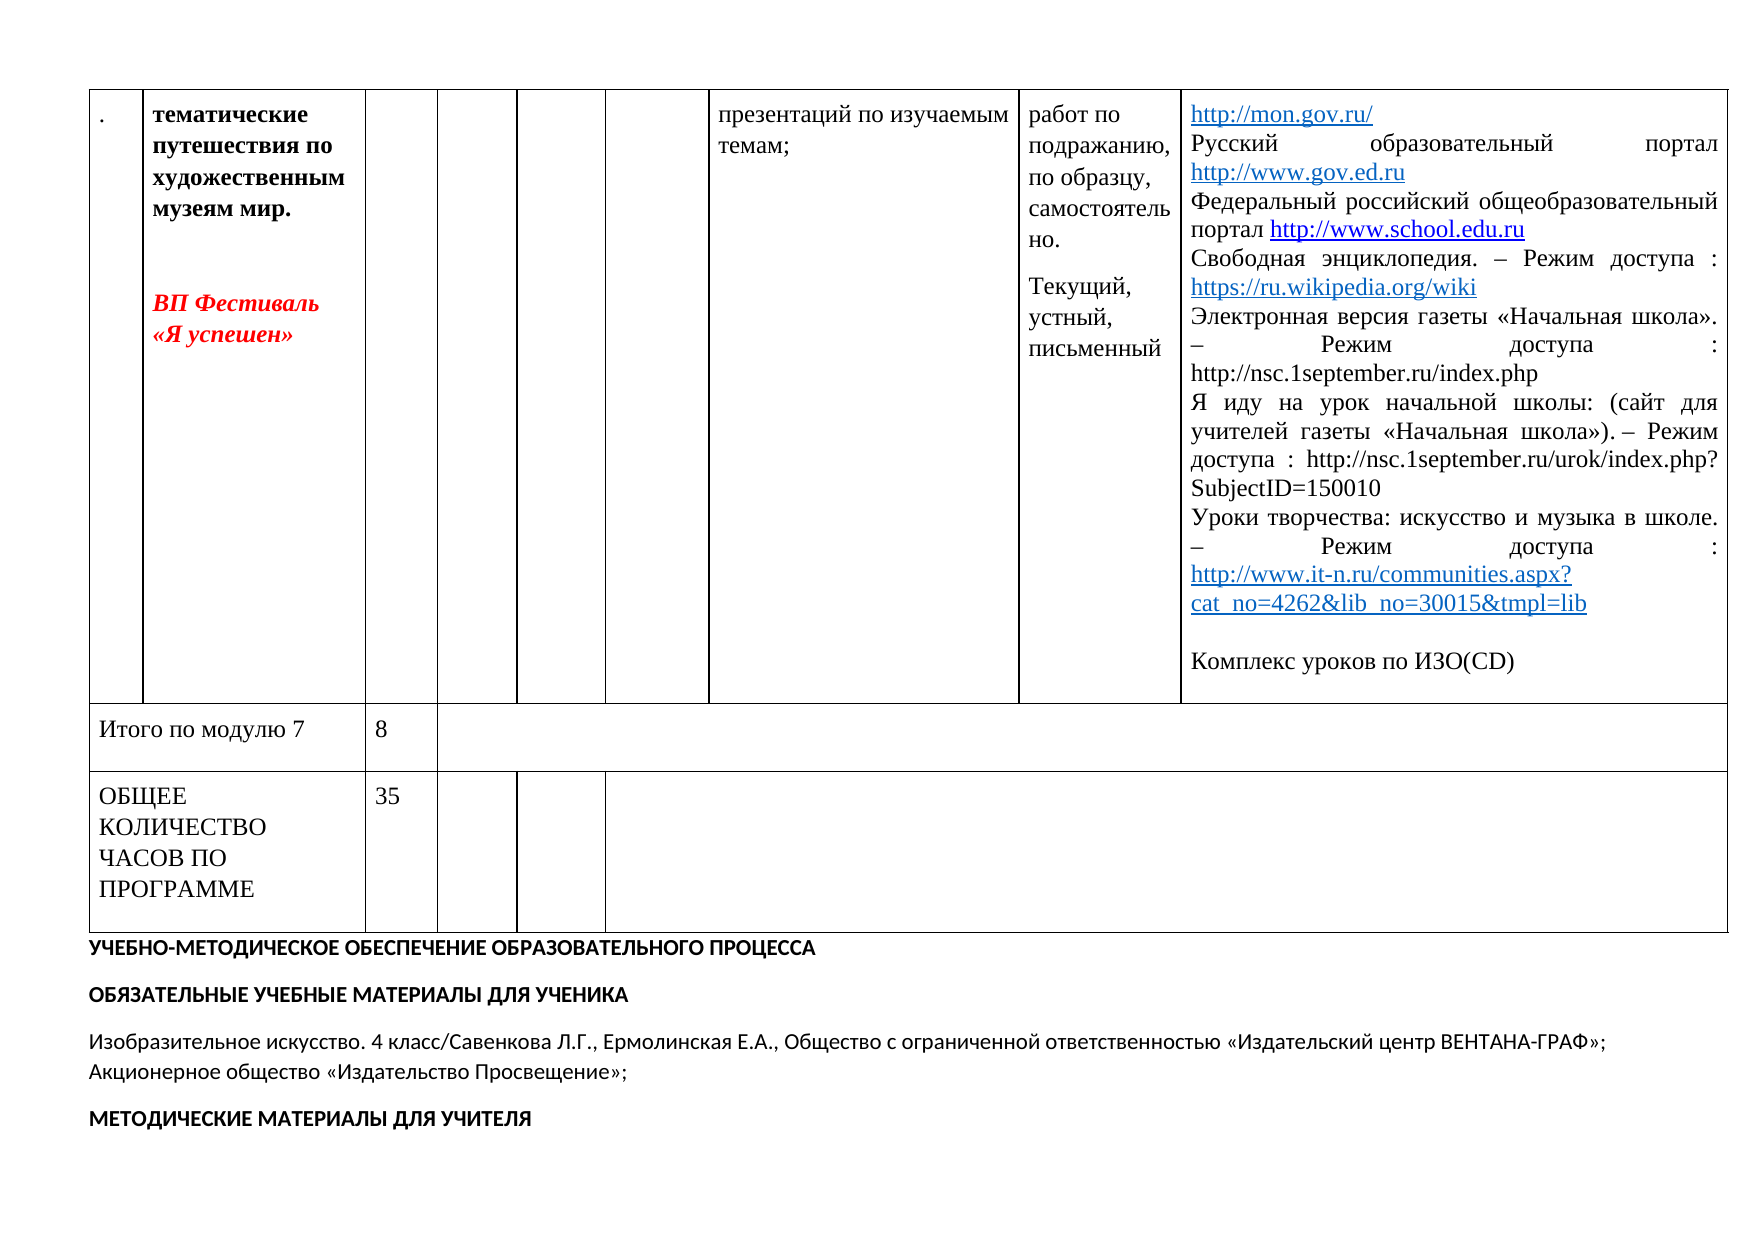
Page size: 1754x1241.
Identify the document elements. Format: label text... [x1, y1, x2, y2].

table_cell 7.8. [90, 90, 142, 703]
table_cell [438, 90, 516, 703]
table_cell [1182, 90, 1727, 703]
table_cell Итого по модулю 7 [90, 704, 365, 771]
table_cell 35 [366, 772, 437, 931]
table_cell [1020, 90, 1180, 703]
text Изобразительное искусство. 4 класс/Савенкова Л.Г., Ермолинская Е.А., Общество с ограниченной ответственностью «Издательский центр ВЕНТАНА-ГРАФ»; Акционерное общество «Издательство Просвещение»; [89, 1027, 1665, 1085]
text ОБЯЗАТЕЛЬНЫЕ УЧЕБНЫЕ МАТЕРИАЛЫ ДЛЯ УЧЕНИКА [89, 980, 1665, 1008]
table_cell [438, 704, 1727, 771]
text УЧЕБНО-МЕТОДИЧЕСКОЕ ОБЕСПЕЧЕНИЕ ОБРАЗОВАТЕЛЬНОГО ПРОЦЕССА [89, 933, 1665, 961]
table_cell [606, 772, 1727, 931]
table_cell [606, 90, 708, 703]
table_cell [144, 90, 365, 703]
table_cell [438, 772, 516, 931]
table_cell ОБЩЕЕ КОЛИЧЕСТВО ЧАСОВ ПО ПРОГРАММЕ [90, 772, 365, 931]
table_cell 8 [366, 704, 437, 771]
text МЕТОДИЧЕСКИЕ МАТЕРИАЛЫ ДЛЯ УЧИТЕЛЯ [89, 1104, 1665, 1132]
table_cell 1 [366, 90, 437, 703]
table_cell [710, 90, 1018, 703]
table_cell [518, 772, 605, 931]
table_cell [518, 90, 605, 703]
